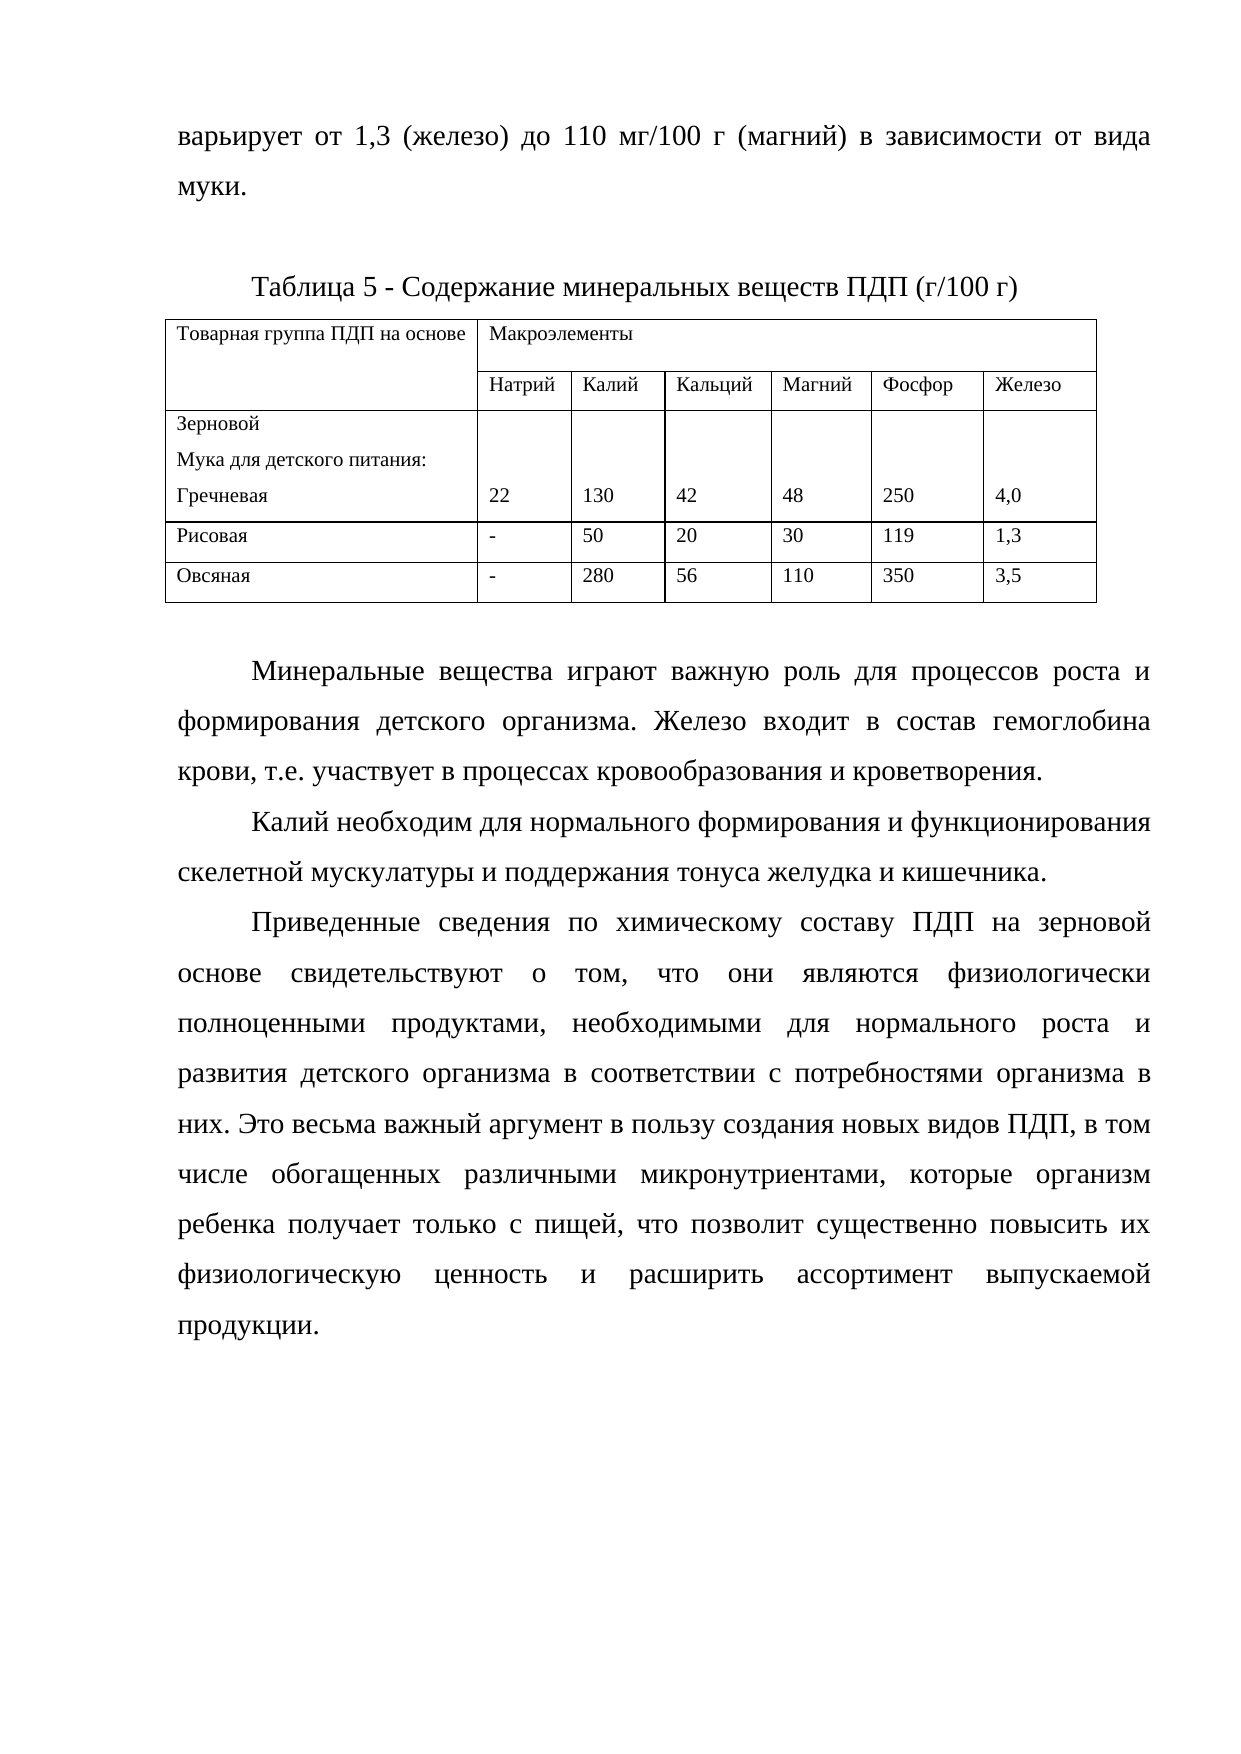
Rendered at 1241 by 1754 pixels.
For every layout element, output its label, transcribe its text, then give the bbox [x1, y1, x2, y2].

table_cell 22 [478, 411, 571, 521]
table_cell 30 [772, 523, 871, 562]
table_cell Магний [772, 372, 871, 410]
table_cell 20 [666, 523, 771, 562]
table_cell 119 [872, 523, 983, 562]
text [177, 118, 1152, 202]
table_cell 50 [572, 523, 664, 562]
table_cell 3,5 [984, 563, 1096, 602]
table_cell Кальций [666, 372, 771, 410]
table_cell Фосфор [872, 372, 983, 410]
table_cell 350 [872, 563, 983, 602]
table_cell 42 [666, 411, 771, 521]
table_cell 250 [872, 411, 983, 521]
table_cell 280 [572, 563, 664, 602]
table_cell 48 [772, 411, 871, 521]
table_cell Железо [984, 372, 1096, 410]
table_cell 1,3 [984, 523, 1096, 562]
table_cell Рисовая [166, 523, 477, 562]
text Минеральные вещества играют важную роль для процессов роста и формирования детского организма. Железо входит в состав гемоглобина крови, т.е. участвует в процессах кровообразования и кроветворения. [177, 653, 1152, 787]
table_cell Калий [572, 372, 664, 410]
table_cell Овсяная [166, 563, 477, 602]
table_cell 130 [572, 411, 664, 521]
table_cell - [478, 563, 571, 602]
table_cell - [478, 523, 571, 562]
table_header Макроэлементы [478, 320, 1096, 371]
table_cell Натрий [478, 372, 571, 410]
table_cell 4,0 [984, 411, 1096, 521]
table_cell 110 [772, 563, 871, 602]
table_cell Зерновой Мука для детского питания: Гречневая [166, 411, 477, 521]
table_cell 56 [666, 563, 771, 602]
text Таблица 5 - Содержание минеральных веществ ПДП (г/100 г) [177, 269, 1152, 303]
text Приведенные сведения по химическому составу ПДП на зерновой основе свидетельствуют о том, что они являются физиологически полноценными продуктами, необходимыми для нормального роста и развития детского организма в соответствии с потребностями организма в них. Это весьма важный аргумент в пользу создания новых видов ПДП, в том числе обогащенных различными микронутриентами, которые организм ребенка получает только с пищей, что позволит существенно повысить их физиологическую ценность и расширить ассортимент выпускаемой продукции. [177, 904, 1152, 1341]
table_header Товарная группа ПДП на основе [166, 320, 477, 410]
text Калий необходим для нормального формирования и функционирования скелетной мускулатуры и поддержания тонуса желудка и кишечника. [177, 804, 1152, 888]
